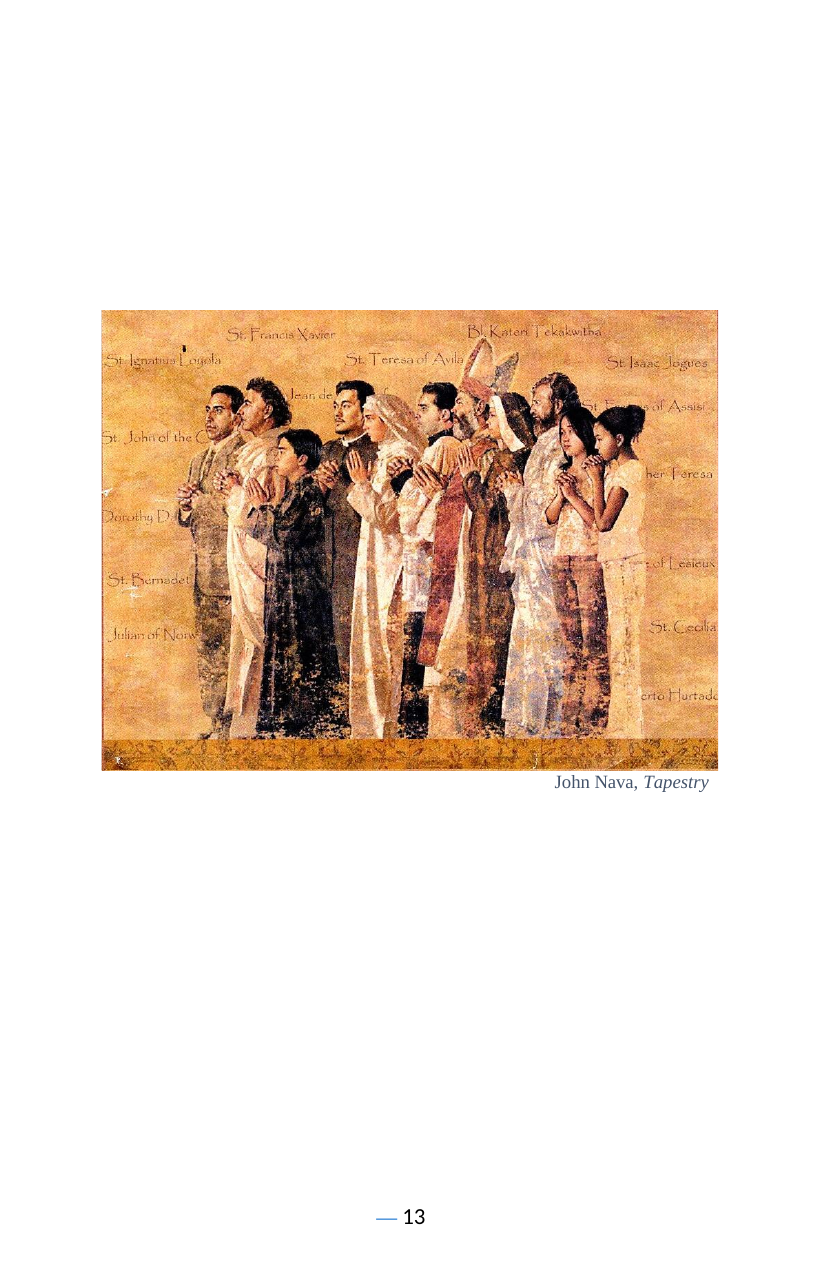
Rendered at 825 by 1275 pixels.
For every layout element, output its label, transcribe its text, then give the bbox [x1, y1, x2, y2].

picture [101, 310, 719, 771]
text John Nava, Tapestry [89, 771, 708, 792]
